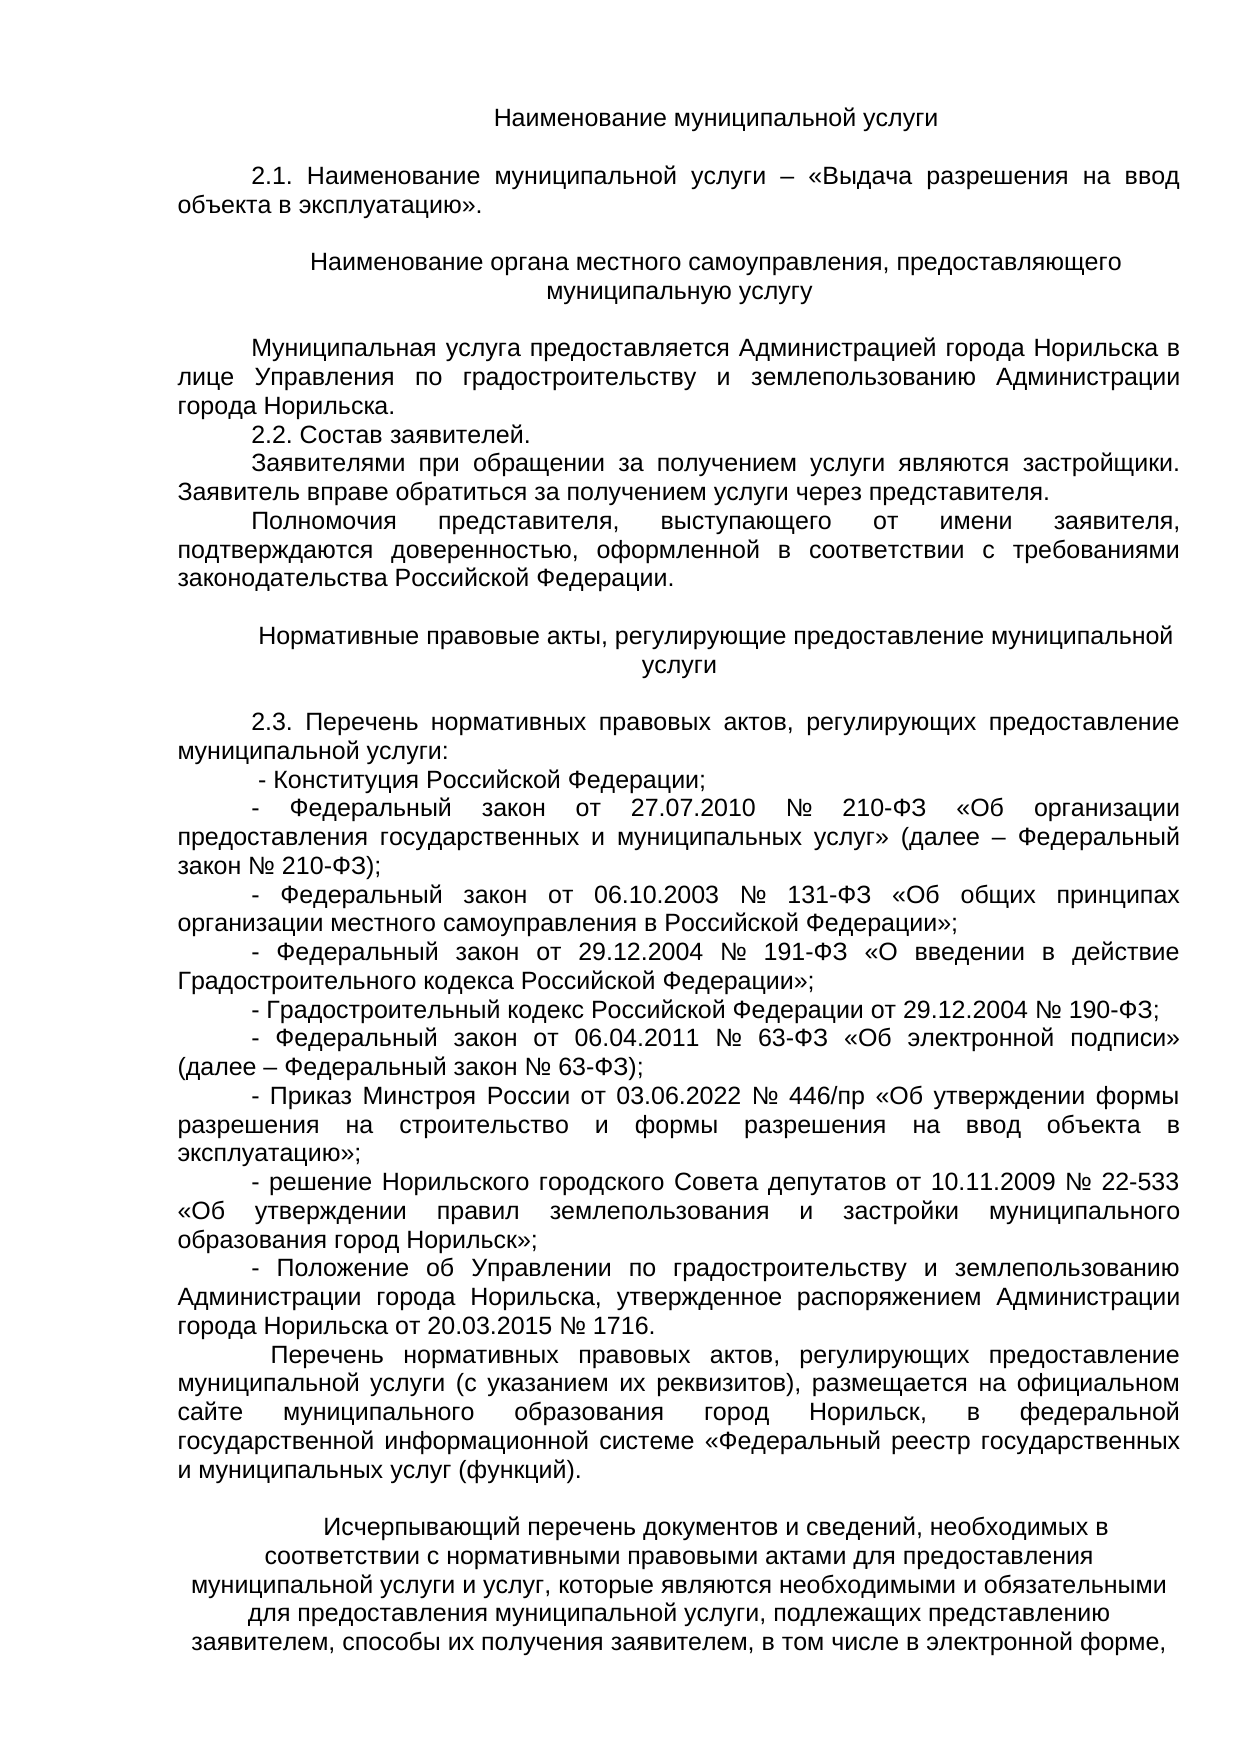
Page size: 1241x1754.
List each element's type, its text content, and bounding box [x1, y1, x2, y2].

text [177, 1512, 1181, 1656]
text Перечень нормативных правовых актов, регулирующих предоставление муниципальной услуги (с указанием их реквизитов), размещается на официальном сайте муниципального образования город Норильск, в федеральной государственной информационной системе «Федеральный реестр государственных и муниципальных услуг (функций). [177, 1339, 1181, 1483]
text - Приказ Минстроя России от 03.06.2022 № 446/пр «Об утверждении формы разрешения на строительство и формы разрешения на ввод объекта в эксплуатацию»; [177, 1081, 1181, 1167]
text - Федеральный закон от 29.12.2004 № 191-ФЗ «О введении в действие Градостроительного кодекса Российской Федерации»; [177, 937, 1181, 994]
text - Конституция Российской Федерации; [177, 764, 1181, 793]
text Муниципальная услуга предоставляется Администрацией города Норильска в лице Управления по градостроительству и землепользованию Администрации города Норильска. [177, 333, 1181, 419]
text Полномочия представителя, выступающего от имени заявителя, подтверждаются доверенностью, оформленной в соответствии с требованиями законодательства Российской Федерации. [177, 506, 1181, 592]
text - Положение об Управлении по градостроительству и землепользованию Администрации города Норильска, утвержденное распоряжением Администрации города Норильска от 20.03.2015 № 1716. [177, 1253, 1181, 1339]
text Наименование муниципальной услуги [177, 103, 1181, 132]
text - решение Норильского городского Совета депутатов от 10.11.2009 № 22-533 «Об утверждении правил землепользования и застройки муниципального образования город Норильск»; [177, 1167, 1181, 1253]
text Нормативные правовые акты, регулирующие предоставление муниципальной услуги [177, 621, 1181, 678]
text - Градостроительный кодекс Российской Федерации от 29.12.2004 № 190-ФЗ; [177, 994, 1181, 1023]
text 2.1. Наименование муниципальной услуги – «Выдача разрешения на ввод объекта в эксплуатацию». [177, 161, 1181, 218]
text 2.3. Перечень нормативных правовых актов, регулирующих предоставление муниципальной услуги: [177, 707, 1181, 764]
text 2.2. Состав заявителей. [177, 419, 1181, 448]
text - Федеральный закон от 06.04.2011 № 63-ФЗ «Об электронной подписи» (далее – Федеральный закон № 63-ФЗ); [177, 1023, 1181, 1081]
text - Федеральный закон от 06.10.2003 № 131-ФЗ «Об общих принципах организации местного самоуправления в Российской Федерации»; [177, 879, 1181, 937]
text - Федеральный закон от 27.07.2010 № 210-ФЗ «Об организации предоставления государственных и муниципальных услуг» (далее – Федеральный закон № 210-ФЗ); [177, 793, 1181, 879]
text Наименование органа местного самоуправления, предоставляющего муниципальную услугу [177, 247, 1181, 304]
text Заявителями при обращении за получением услуги являются застройщики. Заявитель вправе обратиться за получением услуги через представителя. [177, 448, 1181, 506]
